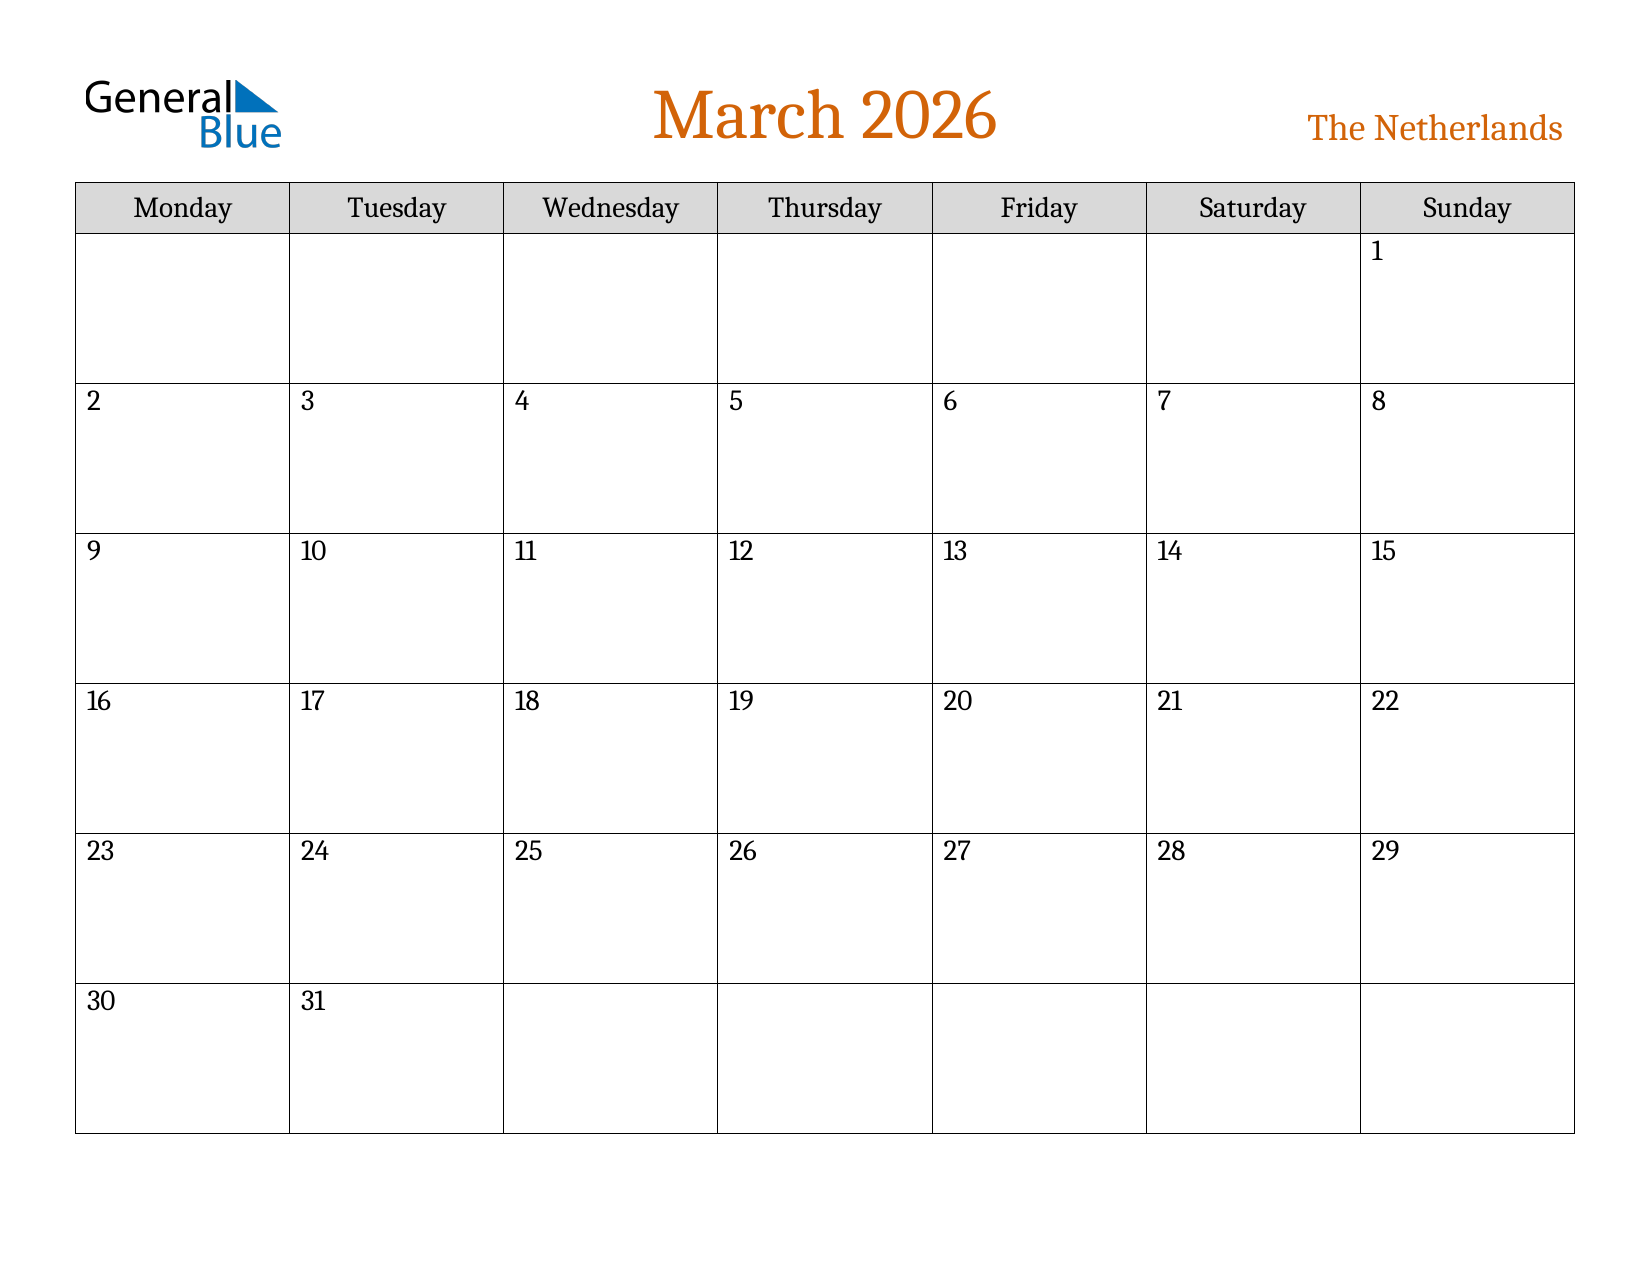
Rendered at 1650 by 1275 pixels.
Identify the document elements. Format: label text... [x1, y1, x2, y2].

table_header [76, 75, 503, 182]
table_cell 22 [1361, 684, 1574, 720]
table_cell [933, 420, 1146, 533]
table_cell 23 [76, 834, 289, 870]
table_cell 8 [1361, 384, 1574, 420]
table_cell 3 [290, 384, 503, 420]
table_cell Saturday [1147, 183, 1360, 233]
table_cell [290, 720, 503, 833]
table_cell 18 [504, 684, 717, 720]
table_cell [76, 234, 289, 270]
table_cell 7 [1147, 384, 1360, 420]
table_cell [1147, 1020, 1360, 1133]
table_cell [718, 1020, 932, 1133]
table_cell 4 [504, 384, 717, 420]
table_cell 6 [933, 384, 1146, 420]
table_cell [504, 1020, 717, 1133]
table_cell [718, 720, 932, 833]
table_cell [76, 1020, 289, 1133]
table_cell 15 [1361, 534, 1574, 570]
table_cell 14 [1147, 534, 1360, 570]
table_cell 2 [76, 384, 289, 420]
table_cell [290, 570, 503, 683]
table_cell [504, 870, 717, 983]
table_cell [504, 420, 717, 533]
table_cell [504, 234, 717, 270]
table_cell [933, 570, 1146, 683]
table_cell 12 [718, 534, 932, 570]
table_cell [290, 870, 503, 983]
table_cell 13 [933, 534, 1146, 570]
table_header March 2026 [504, 75, 1146, 182]
table_cell [1147, 270, 1360, 383]
table_cell 5 [718, 384, 932, 420]
table_cell 27 [933, 834, 1146, 870]
table_cell 28 [1147, 834, 1360, 870]
table_cell Monday [76, 183, 289, 233]
table_cell [1361, 870, 1574, 983]
table_cell [76, 720, 289, 833]
table_cell [933, 870, 1146, 983]
table_cell [718, 234, 932, 270]
table_cell [1147, 234, 1360, 270]
table_cell 21 [1147, 684, 1360, 720]
table_cell [1361, 270, 1574, 383]
table_cell [718, 420, 932, 533]
table_cell [933, 720, 1146, 833]
table_cell [504, 270, 717, 383]
table_cell 24 [290, 834, 503, 870]
table_cell Tuesday [290, 183, 503, 233]
table_cell [1147, 570, 1360, 683]
table_cell [290, 270, 503, 383]
table_cell [1361, 720, 1574, 833]
table_cell [290, 234, 503, 270]
table_cell Wednesday [504, 183, 717, 233]
table_cell 25 [504, 834, 717, 870]
table_cell 19 [718, 684, 932, 720]
table_cell 9 [76, 534, 289, 570]
table_cell Thursday [718, 183, 932, 233]
table_cell [290, 420, 503, 533]
table_cell [76, 270, 289, 383]
table_cell [504, 984, 717, 1020]
table_cell 29 [1361, 834, 1574, 870]
table_cell Friday [933, 183, 1146, 233]
table_cell [1147, 420, 1360, 533]
table_cell 11 [504, 534, 717, 570]
table_cell 30 [76, 984, 289, 1020]
table_cell [718, 270, 932, 383]
table_cell [718, 984, 932, 1020]
table_cell [933, 270, 1146, 383]
table_cell 20 [933, 684, 1146, 720]
table_cell [718, 870, 932, 983]
table_cell [504, 720, 717, 833]
table_cell 17 [290, 684, 503, 720]
table_cell [1147, 720, 1360, 833]
table_cell [718, 570, 932, 683]
table_cell [76, 570, 289, 683]
table_cell 10 [290, 534, 503, 570]
table_cell [76, 420, 289, 533]
table_cell [1361, 1020, 1574, 1133]
table_cell [933, 1020, 1146, 1133]
table_cell [504, 570, 717, 683]
table_cell [76, 870, 289, 983]
table_cell [290, 1020, 503, 1133]
table_cell [1361, 420, 1574, 533]
table_cell [1361, 570, 1574, 683]
table_cell 16 [76, 684, 289, 720]
table_cell [1147, 870, 1360, 983]
picture [86, 80, 281, 148]
table_cell 31 [290, 984, 503, 1020]
table_cell [1361, 984, 1574, 1020]
table_header The Netherlands [1146, 75, 1574, 182]
table_cell 1 [1361, 234, 1574, 270]
table_cell Sunday [1361, 183, 1574, 233]
table_cell [933, 984, 1146, 1020]
table_cell [1147, 984, 1360, 1020]
table_cell 26 [718, 834, 932, 870]
table_cell [933, 234, 1146, 270]
